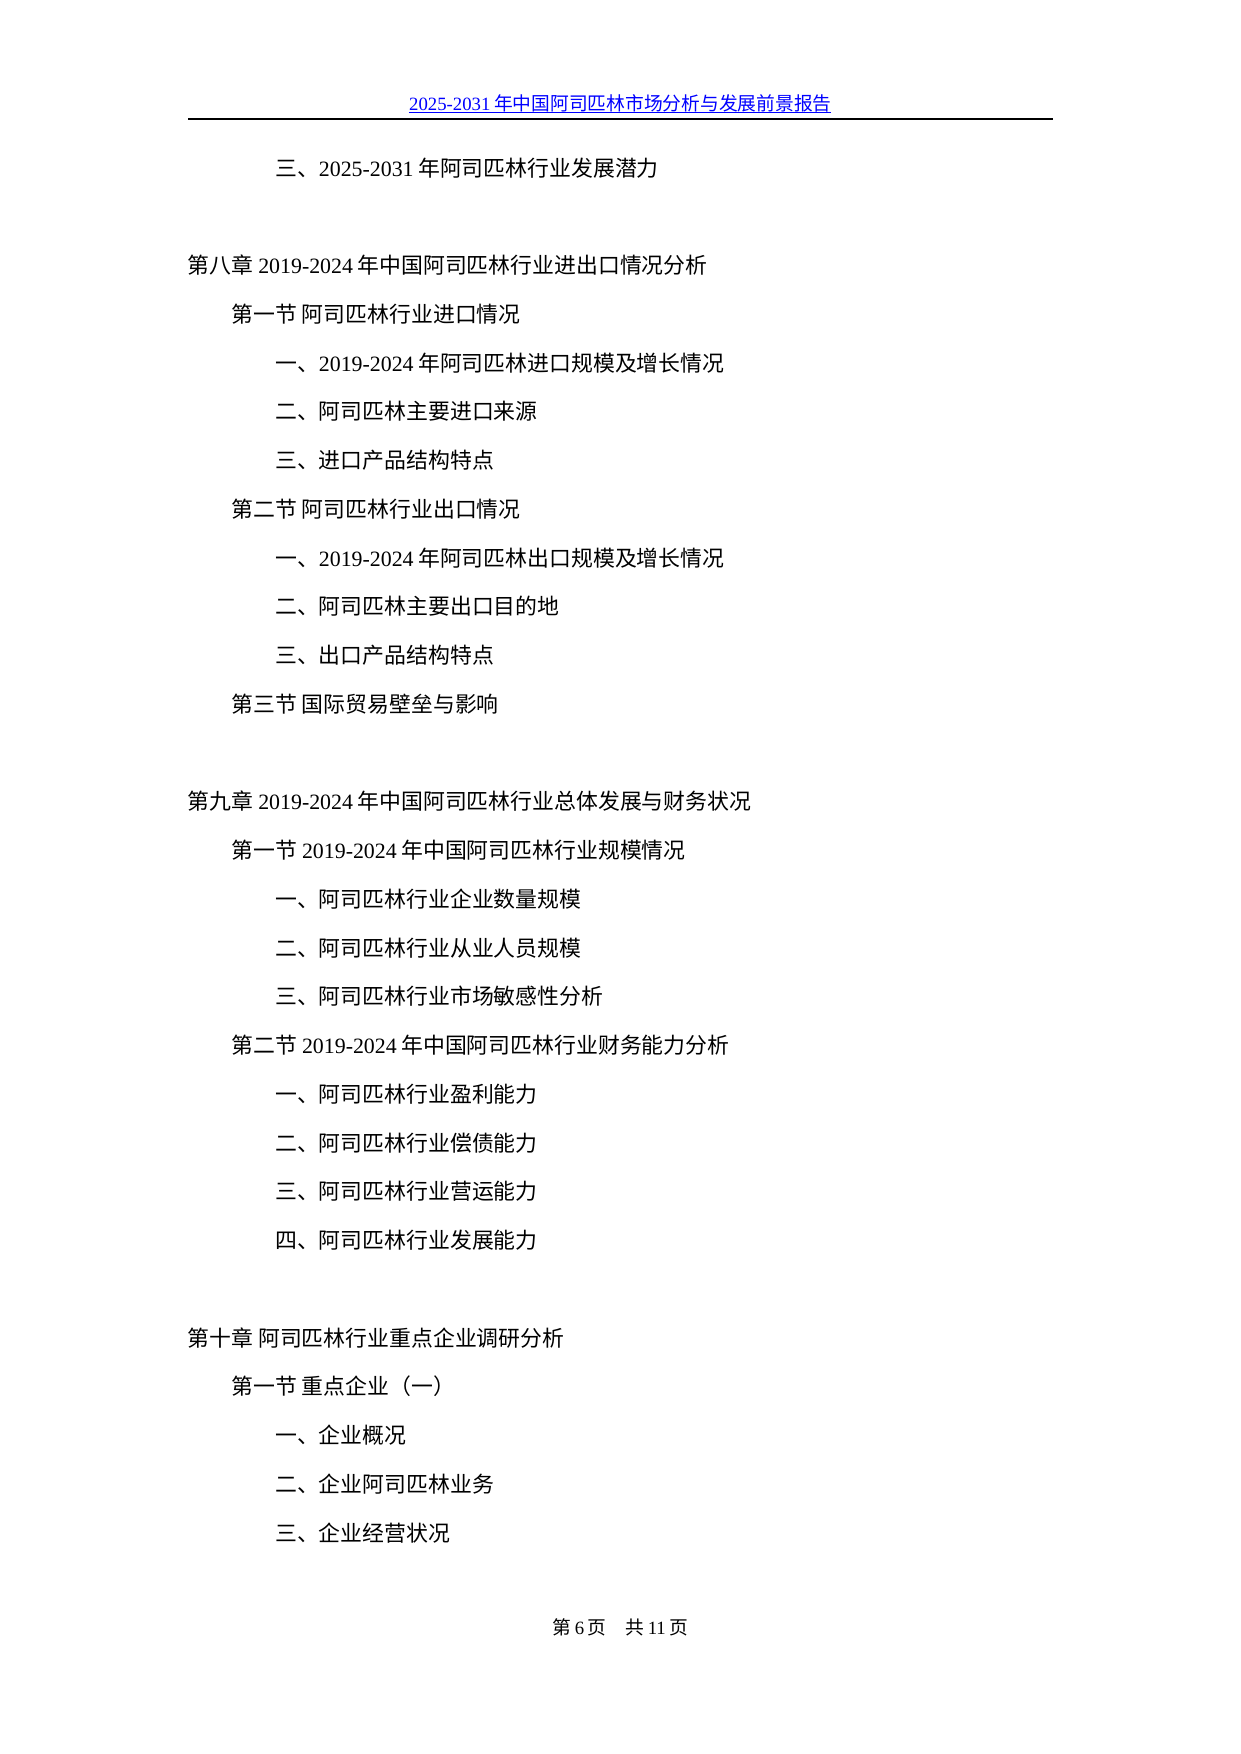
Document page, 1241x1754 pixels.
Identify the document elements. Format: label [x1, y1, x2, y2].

text [187, 150, 1053, 1548]
